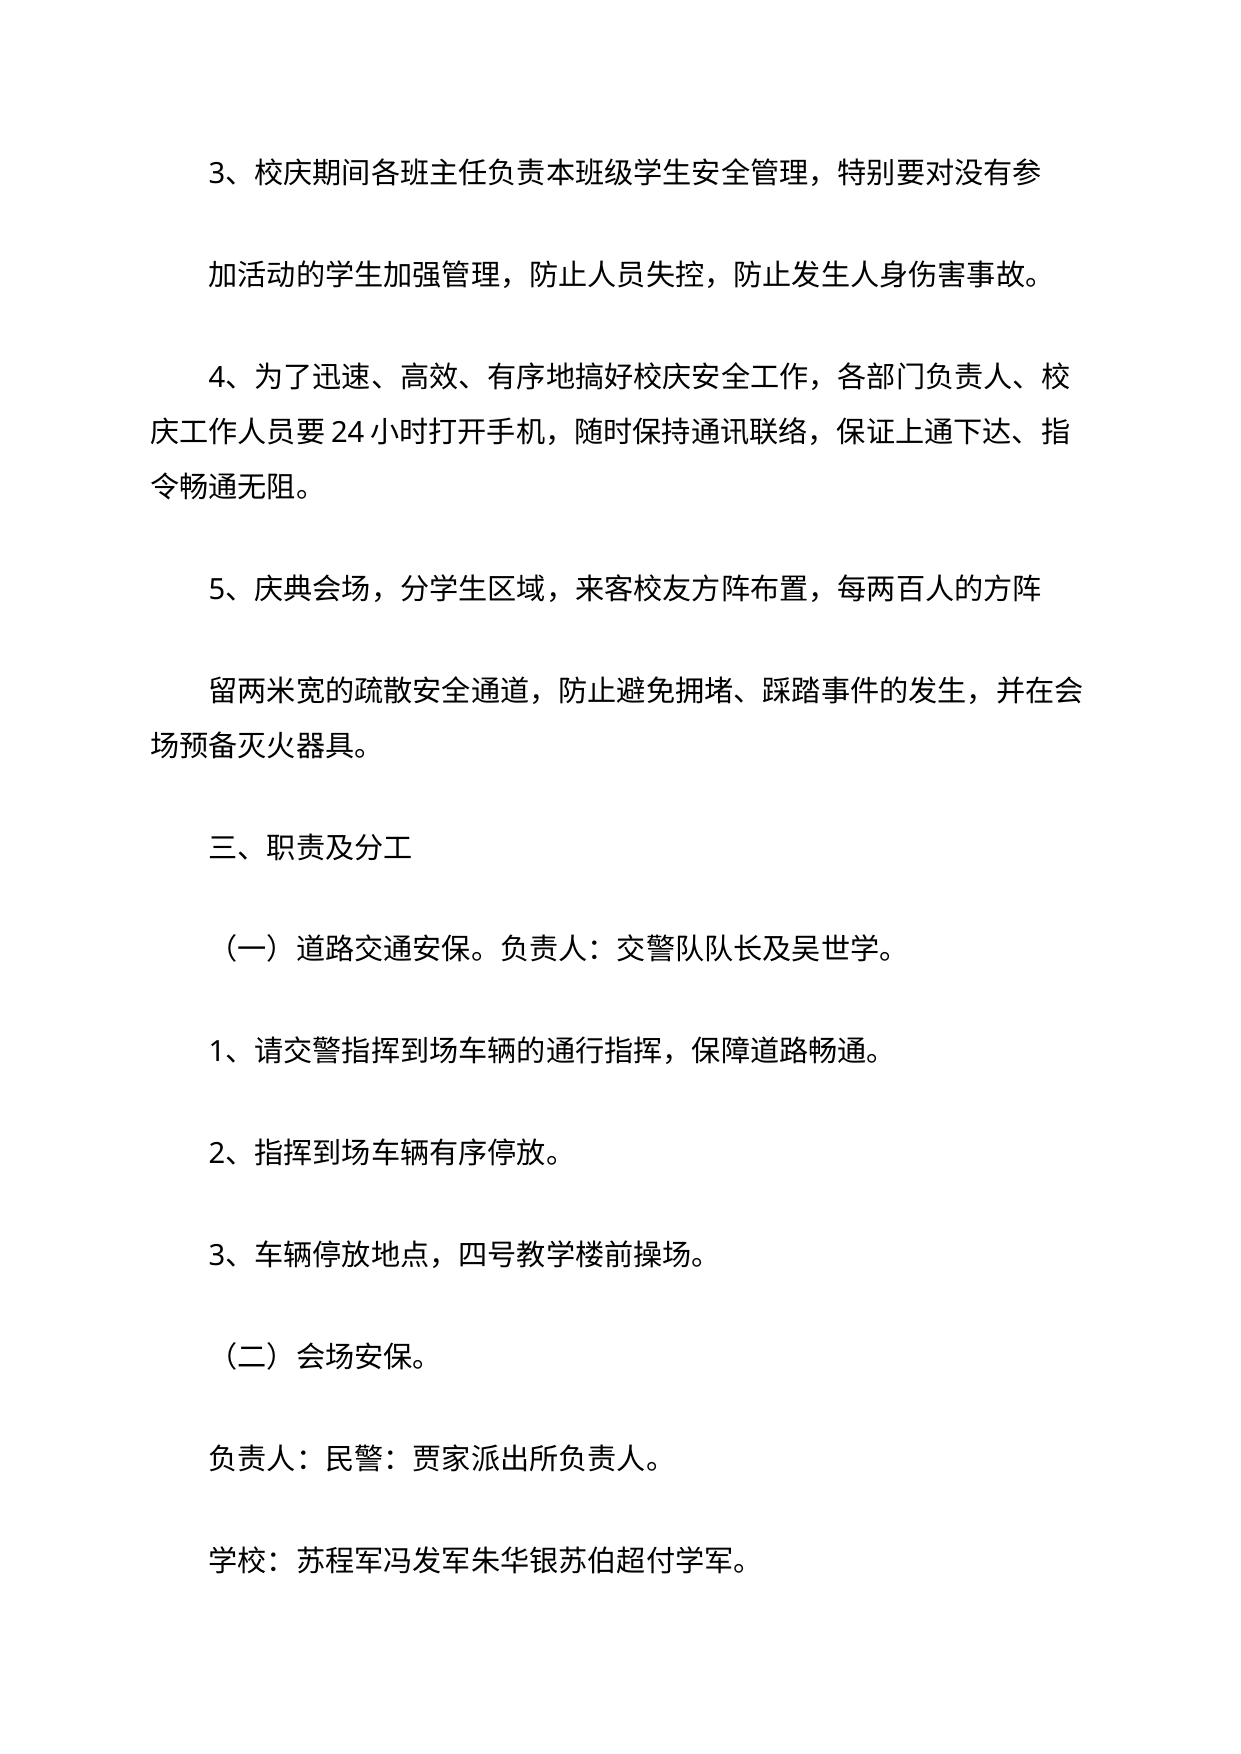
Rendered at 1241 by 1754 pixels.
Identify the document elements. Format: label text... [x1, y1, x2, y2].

text 2、指挥到场车辆有序停放。 [150, 1130, 1090, 1172]
text 1、请交警指挥到场车辆的通行指挥，保障道路畅通。 [150, 1028, 1090, 1070]
text （一）道路交通安保。负责人：交警队队长及吴世学。 [150, 926, 1090, 968]
text 加活动的学生加强管理，防止人员失控，防止发生人身伤害事故。 [150, 252, 1090, 294]
text 4、为了迅速、高效、有序地搞好校庆安全工作，各部门负责人、校庆工作人员要24小时打开手机，随时保持通讯联络，保证上通下达、指令畅通无阻。 [150, 354, 1090, 506]
text 3、校庆期间各班主任负责本班级学生安全管理，特别要对没有参 [150, 150, 1090, 192]
text 学校：苏程军冯发军朱华银苏伯超付学军。 [150, 1537, 1090, 1579]
text 三、职责及分工 [150, 824, 1090, 866]
text 3、车辆停放地点，四号教学楼前操场。 [150, 1232, 1090, 1274]
text 留两米宽的疏散安全通道，防止避免拥堵、踩踏事件的发生，并在会场预备灭火器具。 [150, 667, 1090, 765]
text 负责人：民警：贾家派出所负责人。 [150, 1435, 1090, 1478]
text 5、庆典会场，分学生区域，来客校友方阵布置，每两百人的方阵 [150, 566, 1090, 608]
text （二）会场安保。 [150, 1334, 1090, 1376]
